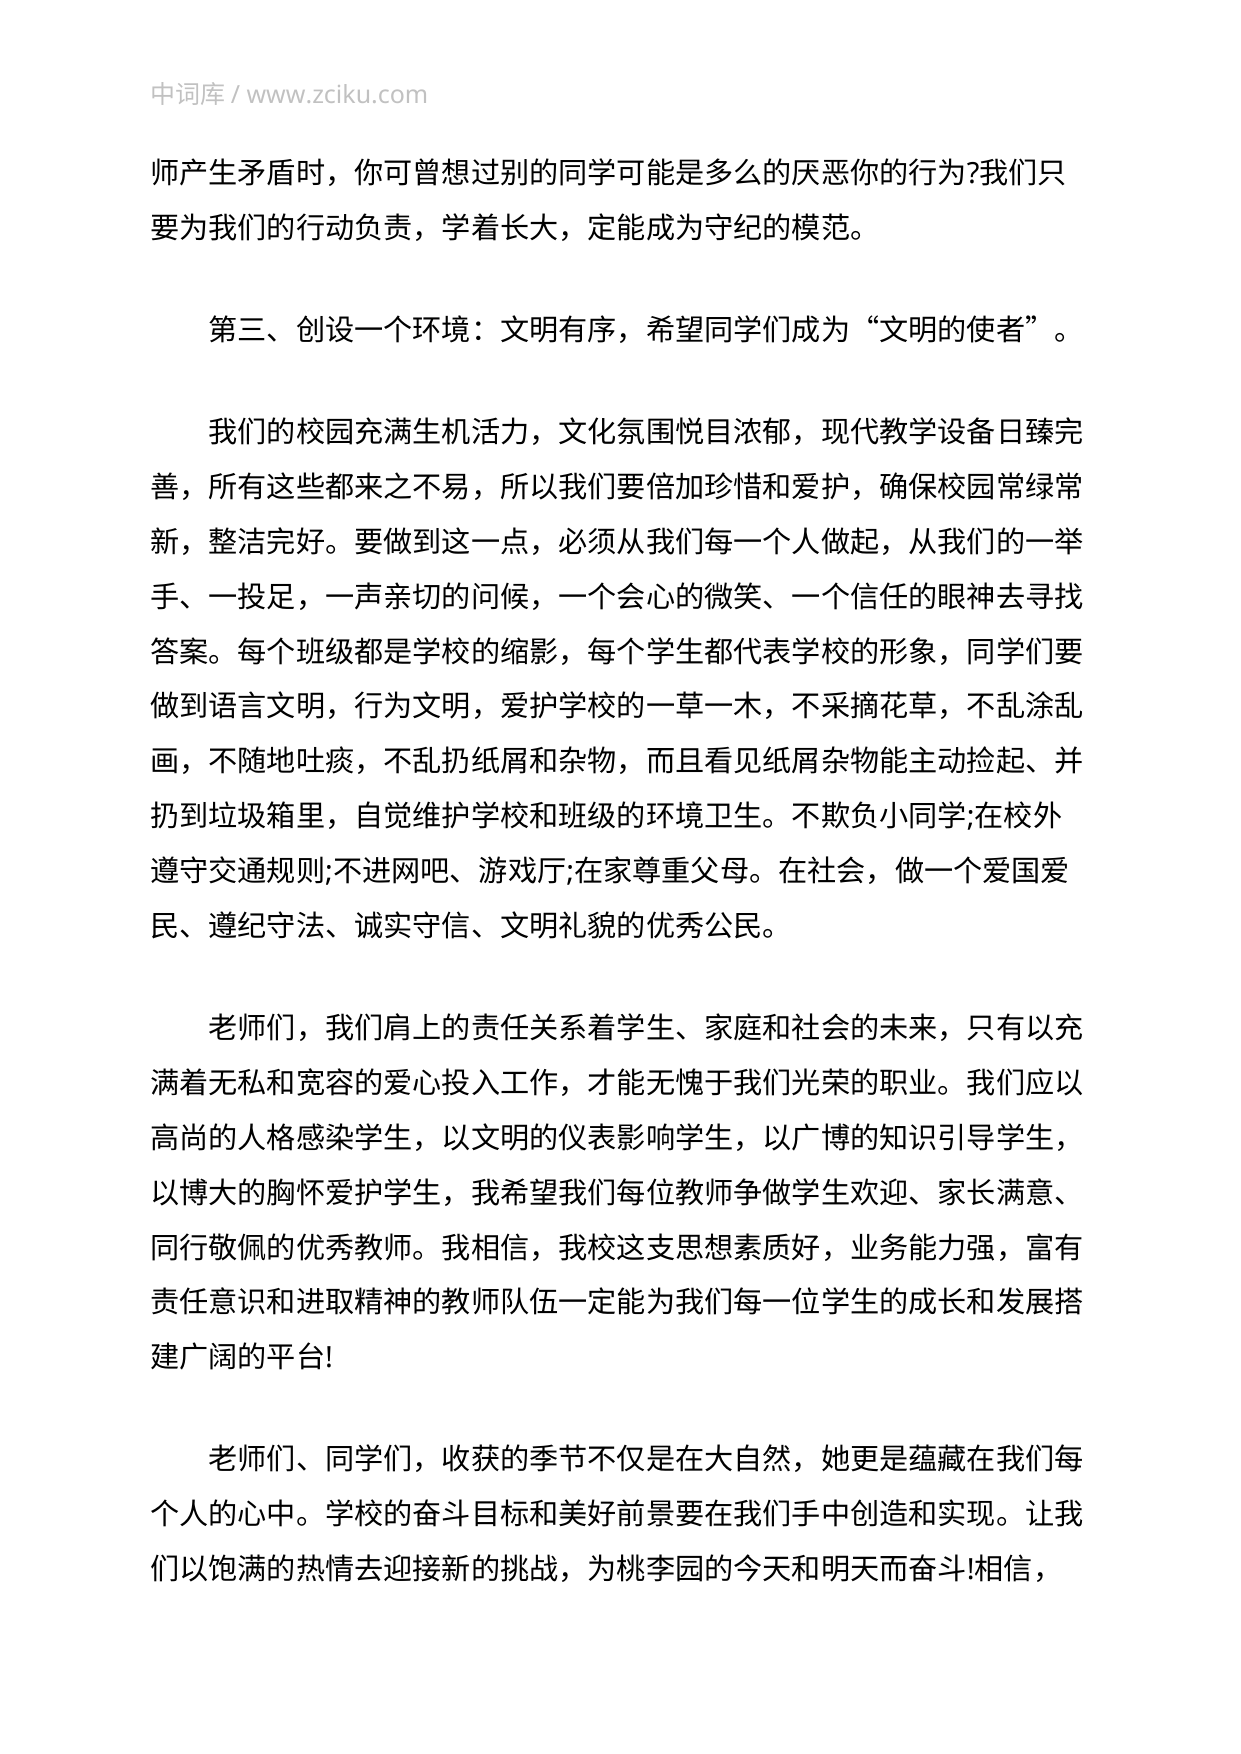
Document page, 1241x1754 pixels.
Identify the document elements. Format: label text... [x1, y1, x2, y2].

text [150, 1436, 1090, 1588]
text 老师们，我们肩上的责任关系着学生、家庭和社会的未来，只有以充满着无私和宽容的爱心投入工作，才能无愧于我们光荣的职业。我们应以高尚的人格感染学生，以文明的仪表影响学生，以广博的知识引导学生，以博大的胸怀爱护学生，我希望我们每位教师争做学生欢迎、家长满意、同行敬佩的优秀教师。我相信，我校这支思想素质好，业务能力强，富有责任意识和进取精神的教师队伍一定能为我们每一位学生的成长和发展搭建广阔的平台! [150, 1004, 1090, 1376]
text 我们的校园充满生机活力，文化氛围悦目浓郁，现代教学设备日臻完善，所有这些都来之不易，所以我们要倍加珍惜和爱护，确保校园常绿常新，整洁完好。要做到这一点，必须从我们每一个人做起，从我们的一举手、一投足，一声亲切的问候，一个会心的微笑、一个信任的眼神去寻找答案。每个班级都是学校的缩影，每个学生都代表学校的形象，同学们要做到语言文明，行为文明，爱护学校的一草一木，不采摘花草，不乱涂乱画，不随地吐痰，不乱扔纸屑和杂物，而且看见纸屑杂物能主动捡起、并扔到垃圾箱里，自觉维护学校和班级的环境卫生。不欺负小同学;在校外遵守交通规则;不进网吧、游戏厅;在家尊重父母。在社会，做一个爱国爱民、遵纪守法、诚实守信、文明礼貌的优秀公民。 [150, 408, 1090, 945]
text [150, 150, 1090, 247]
text 第三、创设一个环境：文明有序，希望同学们成为“文明的使者”。 [150, 307, 1090, 349]
